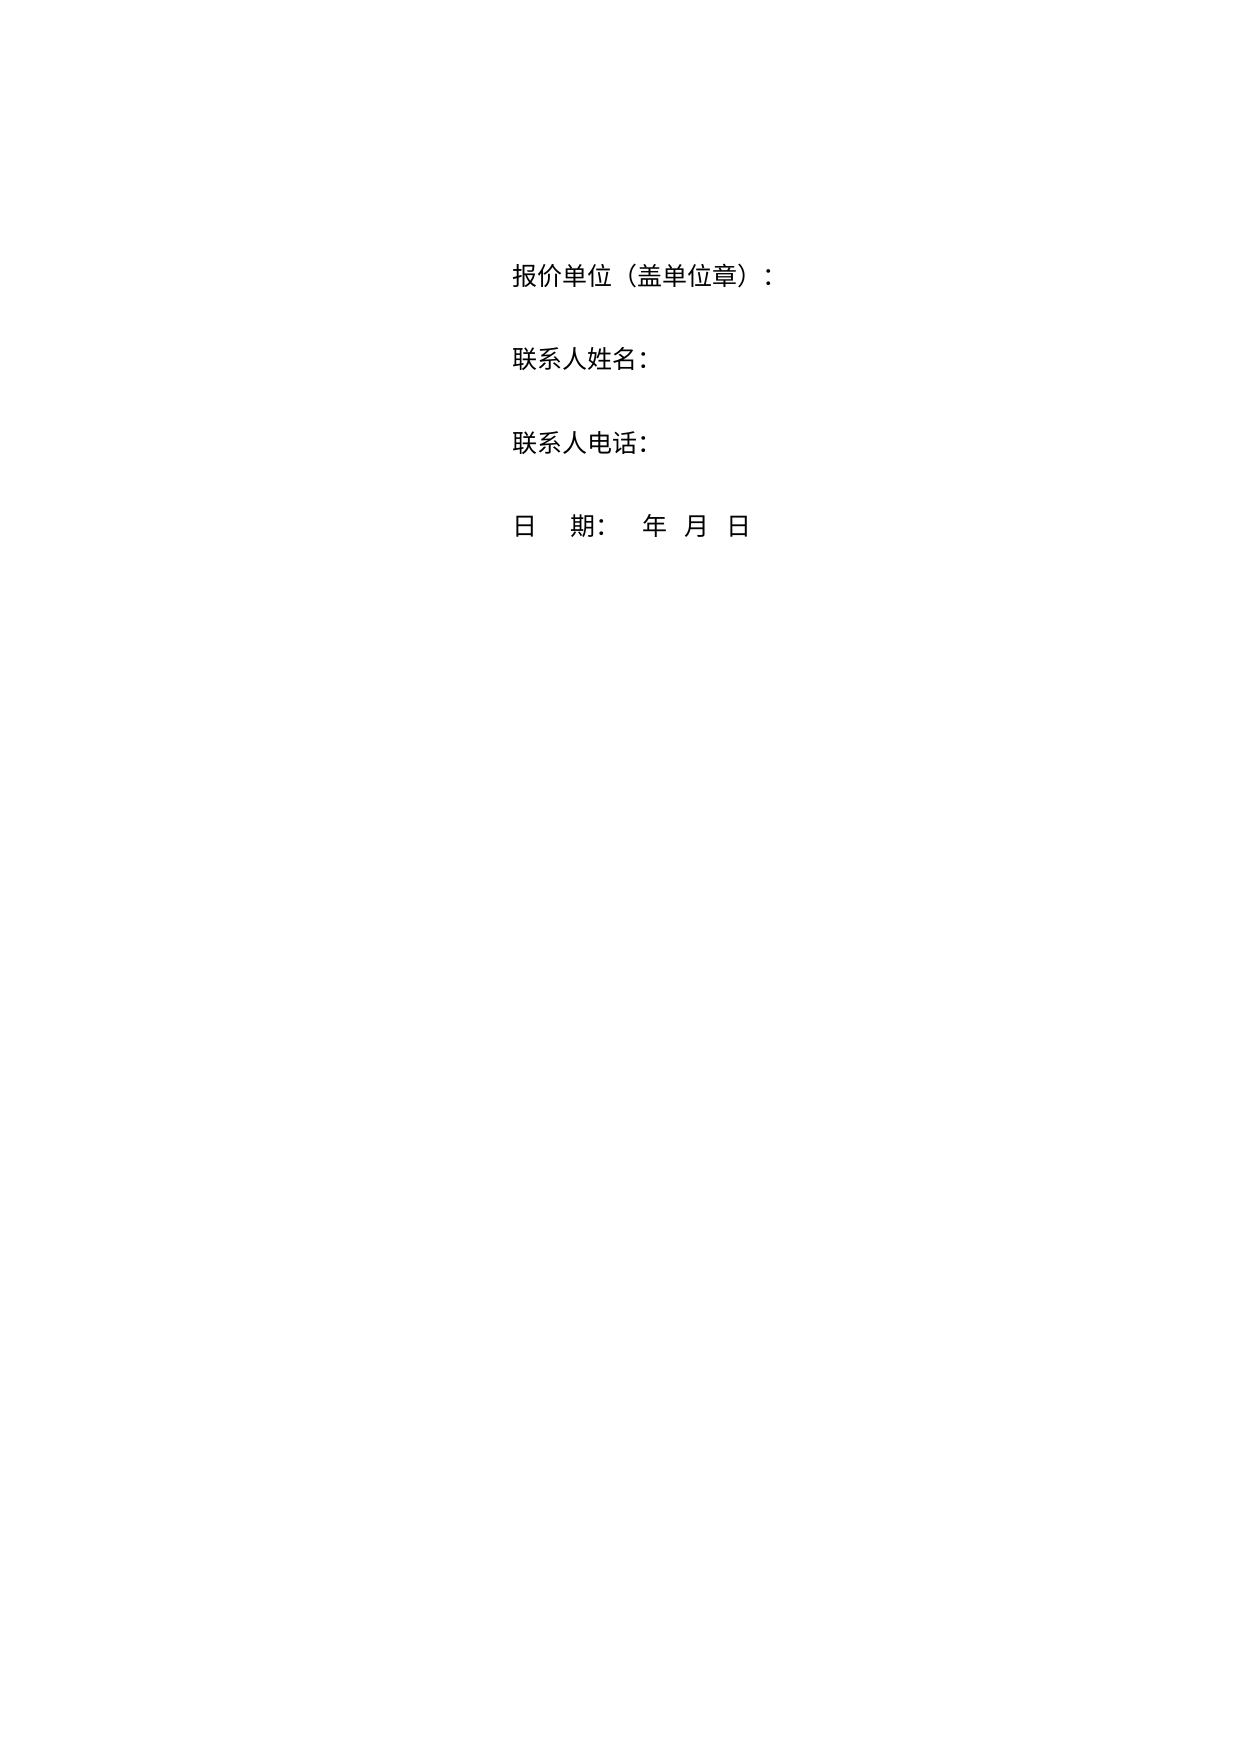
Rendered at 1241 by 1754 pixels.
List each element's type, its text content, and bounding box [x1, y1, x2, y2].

text 联系人电话： [118, 409, 1122, 474]
text 报价单位（盖单位章）： [118, 242, 1122, 307]
text 联系人姓名： [118, 326, 1122, 391]
text 日 期： 年 月 日 [118, 492, 1122, 557]
